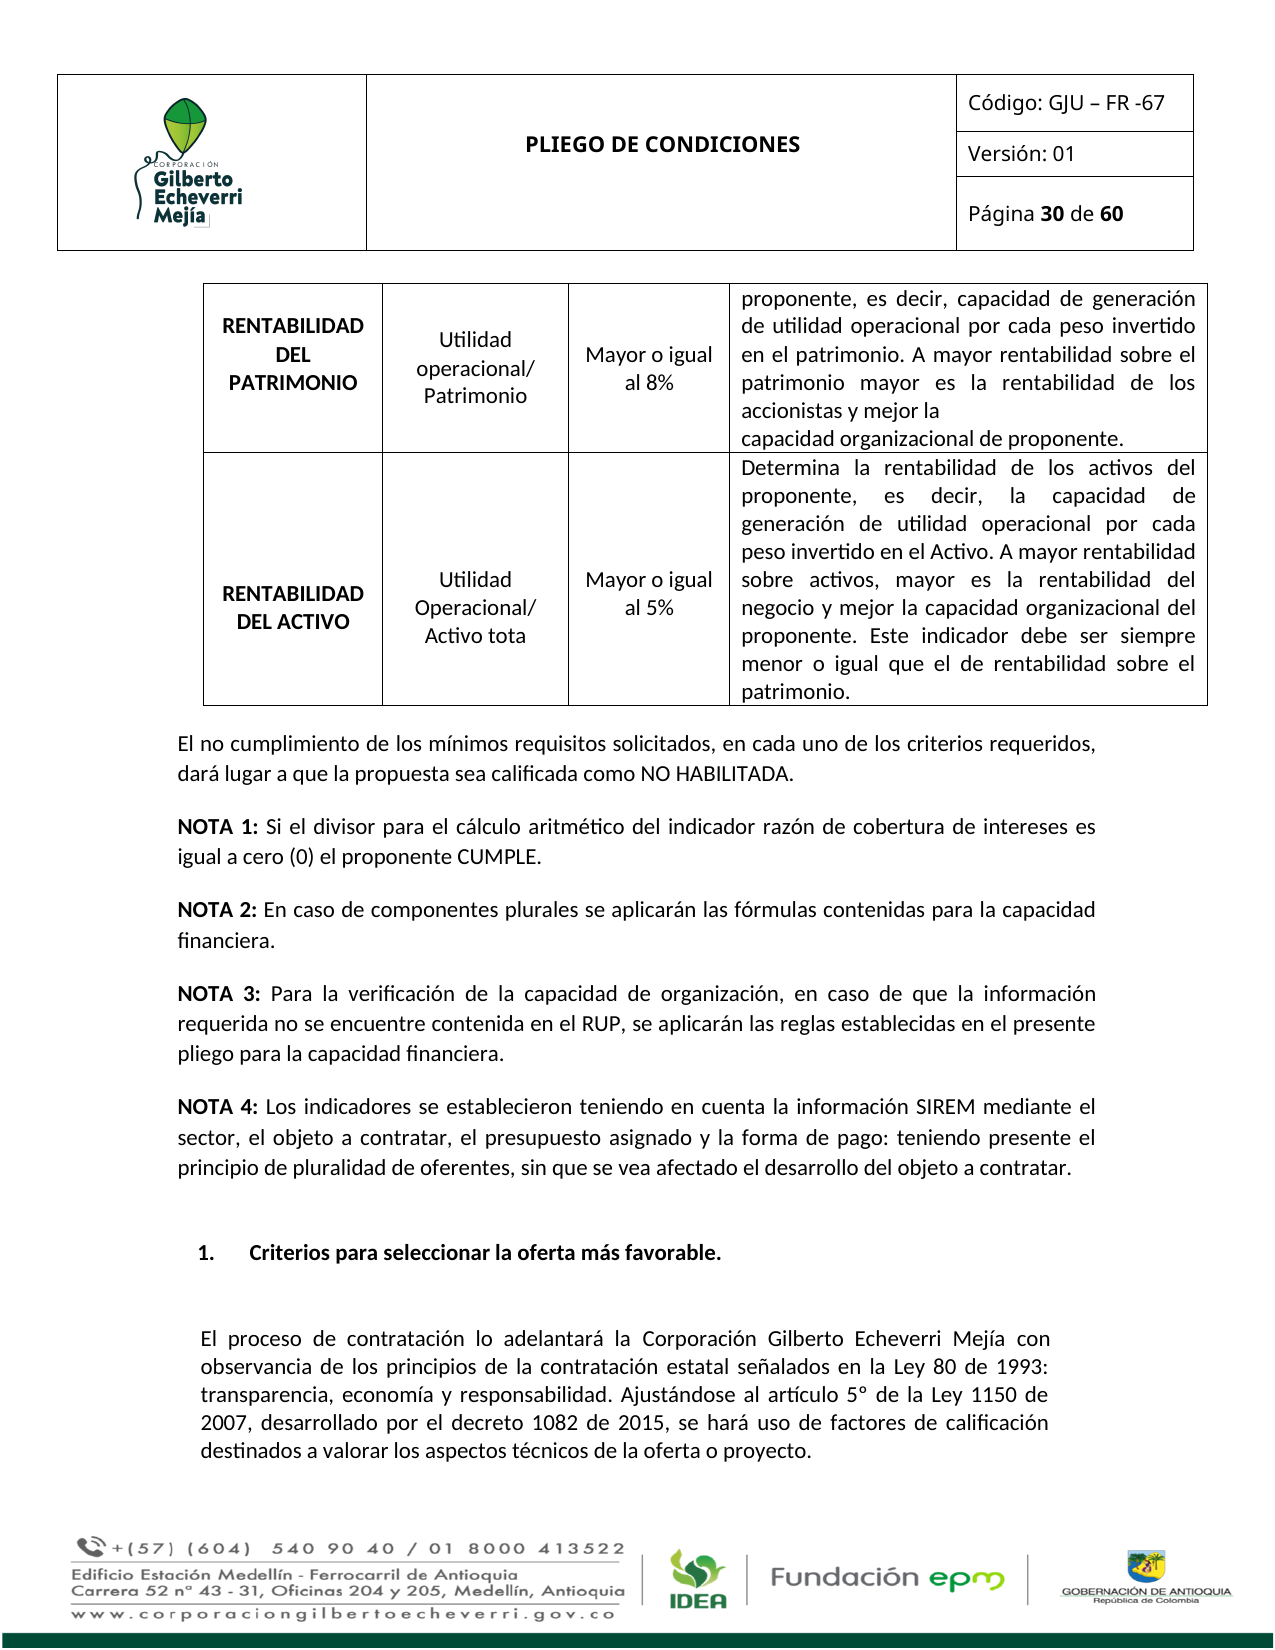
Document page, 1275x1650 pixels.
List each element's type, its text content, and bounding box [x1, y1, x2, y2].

table_cell Utilidad Operacional/ Activo tota [383, 453, 568, 705]
picture [100, 74, 277, 251]
subtitle Criterios para seleccionar la oferta más favorable. [215, 1238, 1098, 1266]
picture [2, 1520, 1274, 1648]
subtitle NOTA 3: Para la verificación de la capacidad de organización, en caso de que la información requerida no se encuentre contenida en el RUP, se aplicarán las reglas establecidas en el presente pliego para la capacidad financiera. [177, 979, 1098, 1067]
subtitle NOTA 1: Si el divisor para el cálculo aritmético del indicador razón de cobertura de intereses es igual a cero (0) el proponente CUMPLE. [177, 812, 1098, 871]
subtitle El no cumplimiento de los mínimos requisitos solicitados, en cada uno de los criterios requeridos, dará lugar a que la propuesta sea calificada como NO HABILITADA. [177, 729, 1098, 787]
table_cell Utilidad operacional/ Patrimonio [383, 284, 568, 452]
table_cell Mayor o igual al 5% [569, 453, 729, 705]
table_cell Mayor o igual al 8% [569, 284, 729, 452]
table_cell RENTABILIDAD DEL ACTIVO [204, 453, 382, 705]
table_cell Determina la rentabilidad de los activos del proponente, es decir, la capacidad de generación de utilidad operacional por cada peso invertido en el Activo. A mayor rentabilidad sobre activos, mayor es la rentabilidad del negocio y mejor la capacidad organizacional del proponente. Este indicador debe ser siempre menor o igual que el de rentabilidad sobre el patrimonio. [730, 453, 1207, 705]
text El proceso de contratación lo adelantará la Corporación Gilberto Echeverri Mejía con observancia de los principios de la contratación estatal señalados en la Ley 80 de 1993: transparencia, economía y responsabilidad. Ajustándose al artículo 5º de la Ley 1150 de 2007, desarrollado por el decreto 1082 de 2015, se hará uso de factores de calificación destinados a valorar los aspectos técnicos de la oferta o proyecto. [200, 1324, 1050, 1464]
subtitle NOTA 2: En caso de componentes plurales se aplicarán las fórmulas contenidas para la capacidad financiera. [177, 896, 1098, 954]
table_cell RENTABILIDAD DEL PATRIMONIO [204, 284, 382, 452]
subtitle NOTA 4: Los indicadores se establecieron teniendo en cuenta la información SIREM mediante el sector, el objeto a contratar, el presupuesto asignado y la forma de pago: teniendo presente el principio de pluralidad de oferentes, sin que se vea afectado el desarrollo del objeto a contratar. [177, 1092, 1098, 1181]
